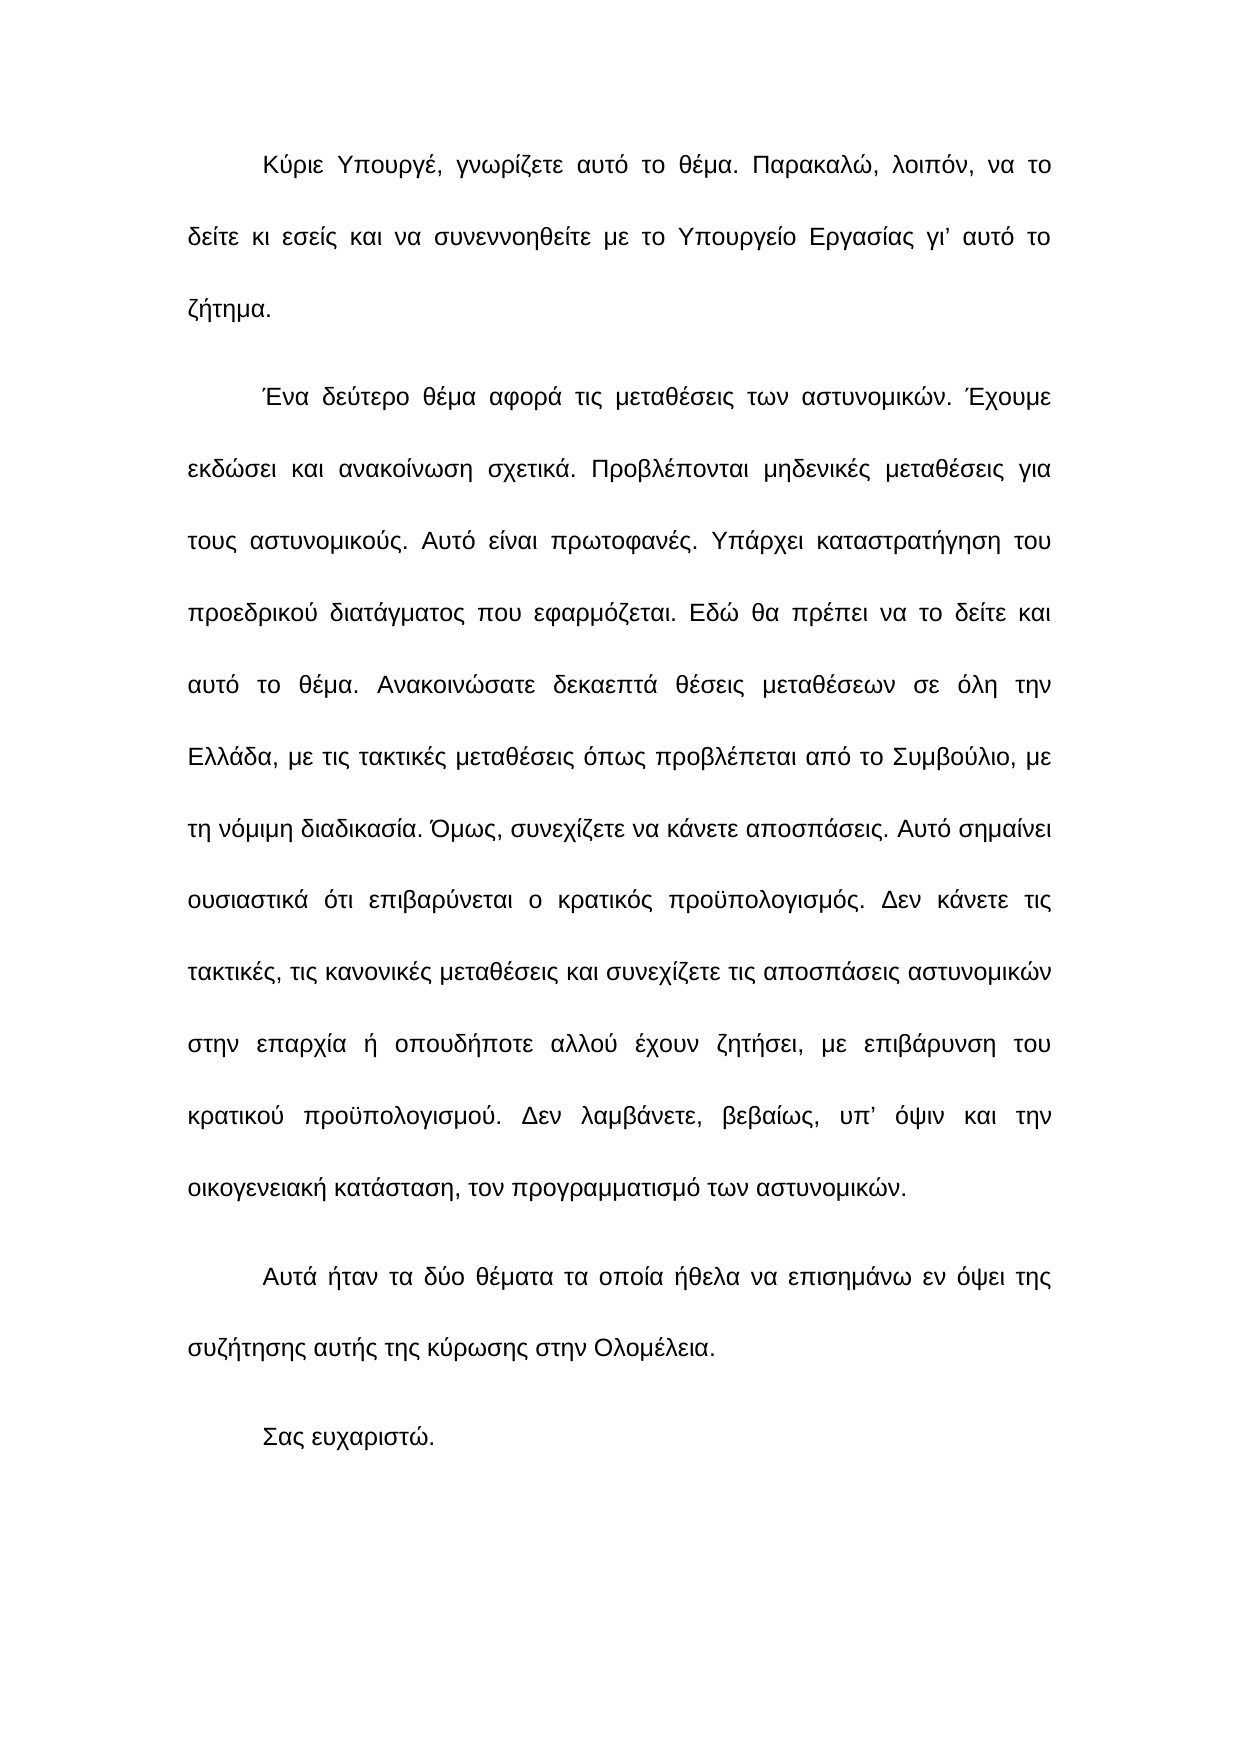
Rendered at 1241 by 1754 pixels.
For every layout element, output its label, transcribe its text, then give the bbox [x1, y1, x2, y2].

text Ένα δεύτερο θέμα αφορά τις μεταθέσεις των αστυνομικών. Έχουμε εκδώσει και ανακοίνωση σχετικά. Προβλέπονται μηδενικές μεταθέσεις για τους αστυνομικούς. Αυτό είναι πρωτοφανές. Υπάρχει καταστρατήγηση του προεδρικού διατάγματος που εφαρμόζεται. Εδώ θα πρέπει να το δείτε και αυτό το θέμα. Ανακοινώσατε δεκαεπτά θέσεις μεταθέσεων σε όλη την Ελλάδα, με τις τακτικές μεταθέσεις όπως προβλέπεται από το Συμβούλιο, με τη νόμιμη διαδικασία. Όμως, συνεχίζετε να κάνετε αποσπάσεις. Αυτό σημαίνει ουσιαστικά ότι επιβαρύνεται ο κρατικός προϋπολογισμός. Δεν κάνετε τις τακτικές, τις κανονικές μεταθέσεις και συνεχίζετε τις αποσπάσεις αστυνομικών στην επαρχία ή οπουδήποτε αλλού έχουν ζητήσει, με επιβάρυνση του κρατικού προϋπολογισμού. Δεν λαμβάνετε, βεβαίως, υπ’ όψιν και την οικογενειακή κατάσταση, τον προγραμματισμό των αστυνομικών. [187, 382, 1053, 1202]
text Αυτά ήταν τα δύο θέματα τα οποία ήθελα να επισημάνω εν όψει της συζήτησης αυτής της κύρωσης στην Ολομέλεια. [187, 1261, 1053, 1362]
text Κύριε Υπουργέ, γνωρίζετε αυτό το θέμα. Παρακαλώ, λοιπόν, να το δείτε κι εσείς και να συνεννοηθείτε με το Υπουργείο Εργασίας γι’ αυτό το ζήτημα. [187, 150, 1053, 322]
text Σας ευχαριστώ. [187, 1422, 1053, 1451]
